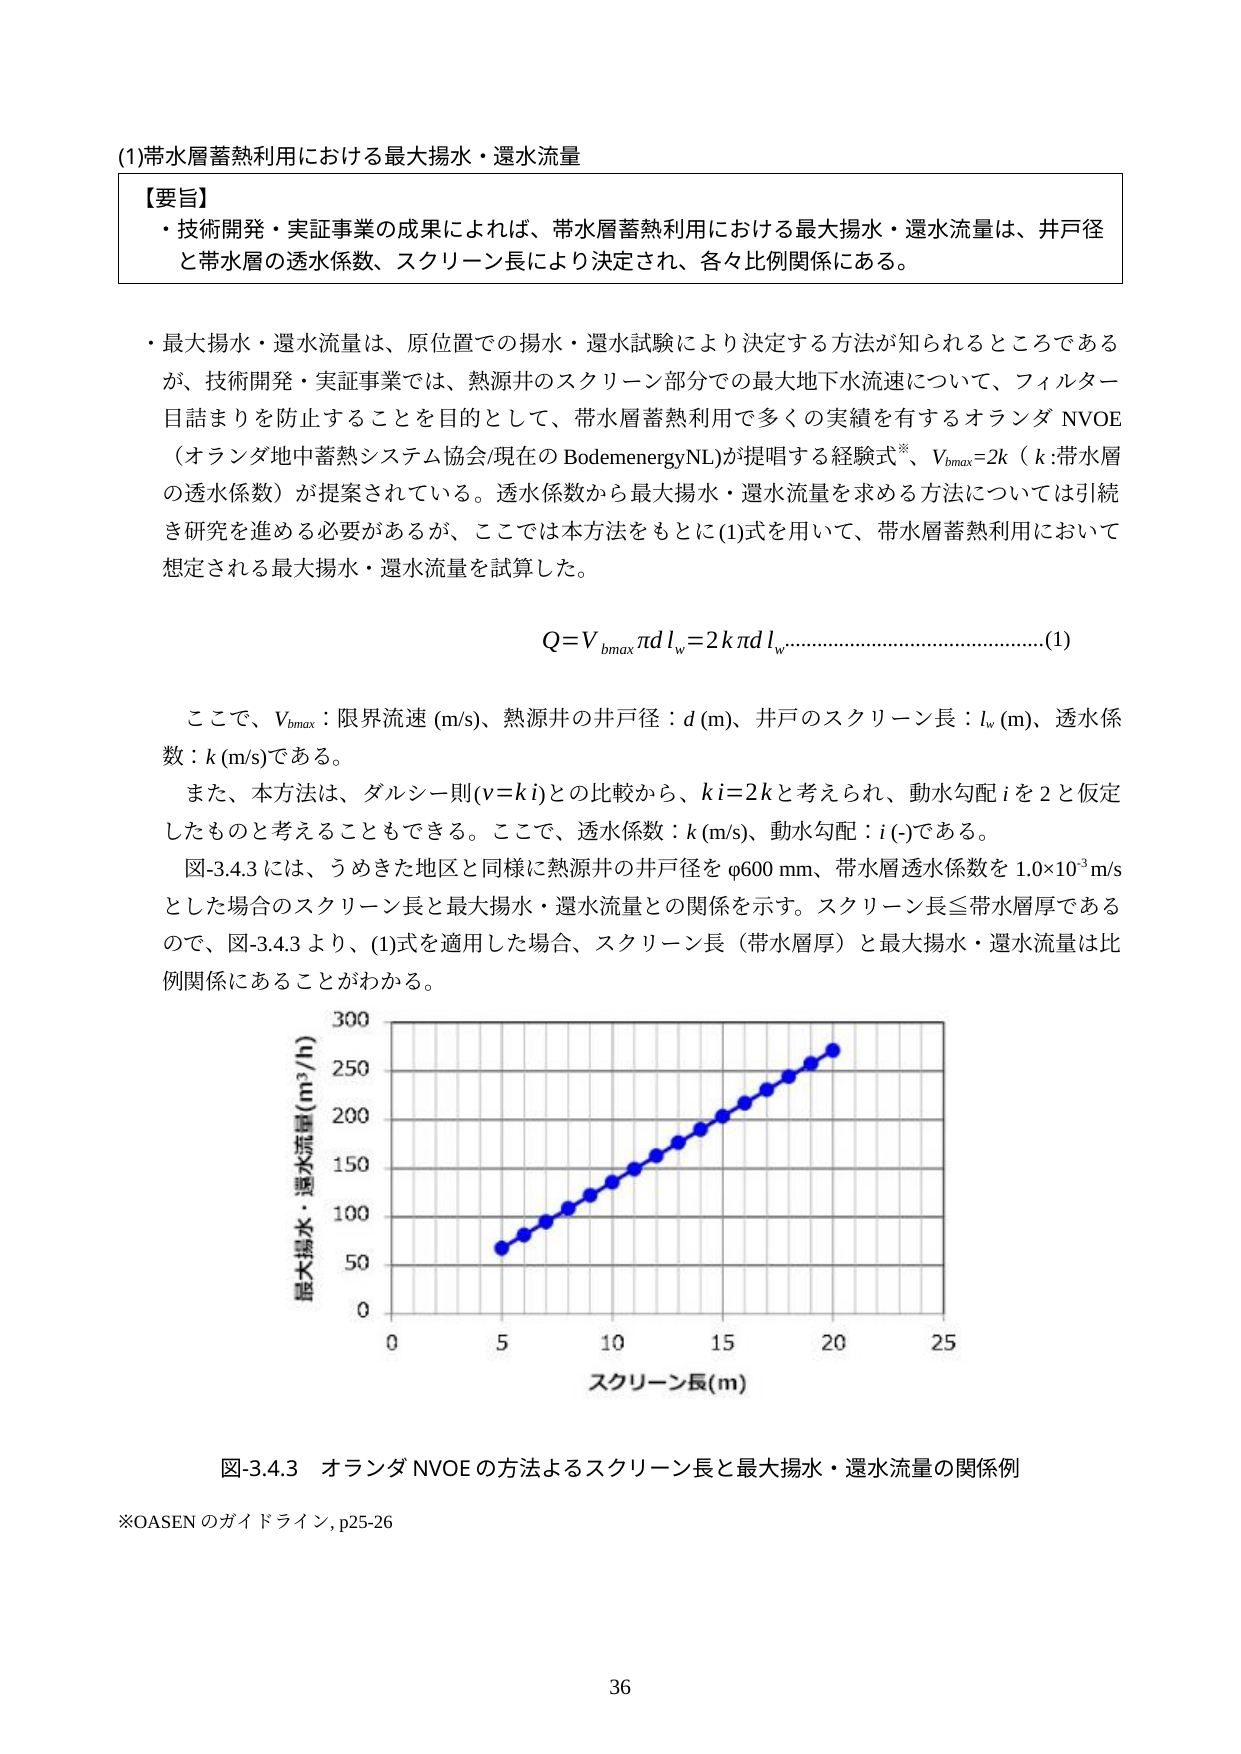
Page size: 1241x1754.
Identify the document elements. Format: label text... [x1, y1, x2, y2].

picture [261, 998, 979, 1429]
text ・最大揚水・還水流量は、原位置での揚水・還水試験により決定する方法が知られるところであるが、技術開発・実証事業では、熱源井のスクリーン部分での最大地下水流速について、フィルター目詰まりを防止することを目的として、帯水層蓄熱利用で多くの実績を有するオランダNVOE（オランダ地中蓄熱システム協会/現在のBodemenergyNL)が提唱する経験式※、Vbmax=2k（ k :帯水層の透水係数）が提案されている。透水係数から最大揚水・還水流量を求める方法については引続き研究を進める必要があるが、ここでは本方法をもとに(1)式を用いて、帯水層蓄熱利用において想定される最大揚水・還水流量を試算した。 [140, 323, 1122, 586]
text 図-3.4.3には、うめきた地区と同様に熱源井の井戸径をφ600 mm、帯水層透水係数を1.0×10-3 m/sとした場合のスクリーン長と最大揚水・還水流量との関係を示す。スクリーン長≦帯水層厚であるので、図-3.4.3より、(1)式を適用した場合、スクリーン長（帯水層厚）と最大揚水・還水流量は比例関係にあることがわかる。 [162, 848, 1122, 998]
text ※OASENのガイドライン, p25-26 [118, 1507, 1122, 1534]
text 図-3.4.3 オランダNVOEの方法よるスクリーン長と最大揚水・還水流量の関係例 [118, 1448, 1122, 1486]
subtitle (1)帯水層蓄熱利用における最大揚水・還水流量 [118, 136, 1122, 173]
text また、本方法は、ダルシー則()との比較から、と考えられ、動水勾配iを2と仮定したものと考えることもできる。ここで、透水係数：k (m/s)、動水勾配：i (-)である。 [162, 773, 1122, 848]
text (1) [490, 623, 1122, 661]
text ここで、Vbmax：限界流速 (m/s)、熱源井の井戸径：d (m)、井戸のスクリーン長：lw (m)、透水係数：k (m/s)である。 [162, 698, 1122, 773]
